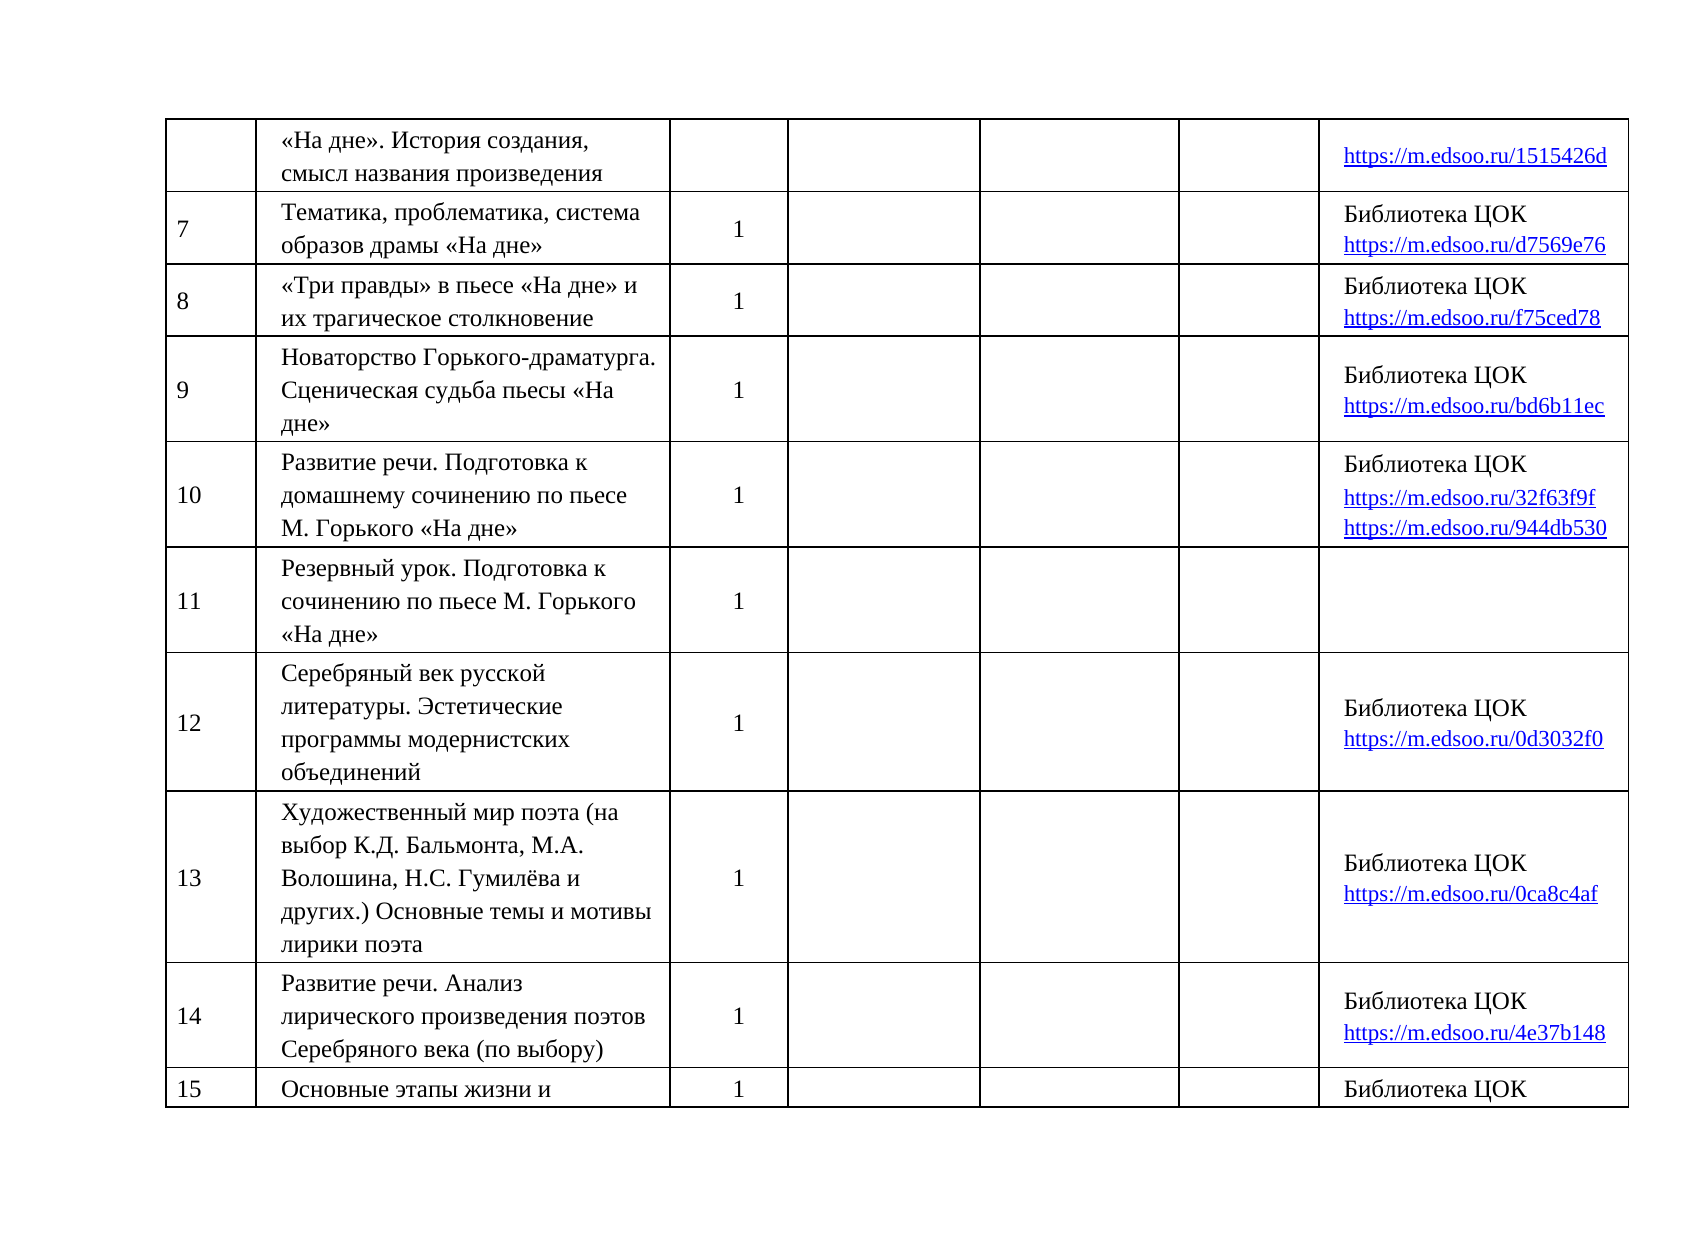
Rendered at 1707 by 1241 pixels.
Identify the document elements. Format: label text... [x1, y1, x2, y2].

table_cell Тематика, проблематика, система образов драмы «На дне» [257, 192, 669, 263]
table_cell [1180, 1068, 1318, 1106]
table_cell 1 [671, 548, 787, 652]
table_cell [1180, 192, 1318, 263]
table_cell [981, 1068, 1178, 1106]
table_cell Библиотека ЦОК https://m.edsoo.ru/4e37b148 [1320, 963, 1628, 1067]
table_cell 1 [671, 963, 787, 1067]
table_cell [789, 792, 979, 961]
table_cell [1320, 120, 1628, 191]
table_cell Библиотека ЦОК https://m.edsoo.ru/32f63f9f https://m.edsoo.ru/944db530 [1320, 442, 1628, 546]
table_cell Серебряный век русской литературы. Эстетические программы модернистских объединений [257, 653, 669, 790]
table_cell [981, 265, 1178, 335]
table_cell 1 [671, 120, 787, 191]
table_cell Библиотека ЦОК https://m.edsoo.ru/0d3032f0 [1320, 653, 1628, 790]
table_cell [789, 1068, 979, 1106]
table_cell [1180, 120, 1318, 191]
table_cell Библиотека ЦОК https://m.edsoo.ru/f75ced78 [1320, 265, 1628, 335]
table_cell Библиотека ЦОК https://m.edsoo.ru/bd6b11ec [1320, 337, 1628, 441]
table_cell 1 [671, 653, 787, 790]
table_cell Художественный мир поэта (на выбор К.Д. Бальмонта, М.А. Волошина, Н.С. Гумилёва и других.) Основные темы и мотивы лирики поэта [257, 792, 669, 961]
table_cell 13 [167, 792, 255, 961]
table_cell [981, 120, 1178, 191]
table_cell 1 [671, 337, 787, 441]
table_cell [789, 548, 979, 652]
table_cell 12 [167, 653, 255, 790]
table_cell 1 [671, 265, 787, 335]
table_cell 1 [671, 442, 787, 546]
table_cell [257, 120, 669, 191]
table_cell [1180, 265, 1318, 335]
table_cell [789, 192, 979, 263]
table_cell [1180, 442, 1318, 546]
table_cell 1 [671, 792, 787, 961]
table_cell 8 [167, 265, 255, 335]
table_cell Новаторство Горького-драматурга. Сценическая судьба пьесы «На дне» [257, 337, 669, 441]
table_cell [1180, 963, 1318, 1067]
table_cell [789, 442, 979, 546]
table_cell [1180, 792, 1318, 961]
table_cell [1180, 548, 1318, 652]
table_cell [1320, 1068, 1628, 1106]
table_cell 6 [167, 120, 255, 191]
table_cell [789, 265, 979, 335]
table_cell 1 [671, 1068, 787, 1106]
table_cell [981, 548, 1178, 652]
table_cell 7 [167, 192, 255, 263]
table_cell 9 [167, 337, 255, 441]
table_cell 11 [167, 548, 255, 652]
table_cell [789, 963, 979, 1067]
table_cell [789, 653, 979, 790]
table_cell [981, 963, 1178, 1067]
table_cell 1 [671, 192, 787, 263]
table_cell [257, 1068, 669, 1106]
table_cell [789, 120, 979, 191]
table_cell [981, 337, 1178, 441]
table_cell 15 [167, 1068, 255, 1106]
table_cell [981, 653, 1178, 790]
table_cell Библиотека ЦОК https://m.edsoo.ru/d7569e76 [1320, 192, 1628, 263]
table_cell Развитие речи. Подготовка к домашнему сочинению по пьесе М. Горького «На дне» [257, 442, 669, 546]
table_cell 10 [167, 442, 255, 546]
table_cell [1180, 653, 1318, 790]
table_cell [981, 192, 1178, 263]
table_cell [789, 337, 979, 441]
table_cell Развитие речи. Анализ лирического произведения поэтов Серебряного века (по выбору) [257, 963, 669, 1067]
table_cell «Три правды» в пьесе «На дне» и их трагическое столкновение [257, 265, 669, 335]
table_cell Библиотека ЦОК https://m.edsoo.ru/0ca8c4af [1320, 792, 1628, 961]
table_cell 14 [167, 963, 255, 1067]
table_cell [1180, 337, 1318, 441]
table_cell Резервный урок. Подготовка к сочинению по пьесе М. Горького «На дне» [257, 548, 669, 652]
table_cell [981, 792, 1178, 961]
table_cell [981, 442, 1178, 546]
table_cell [1320, 548, 1628, 652]
